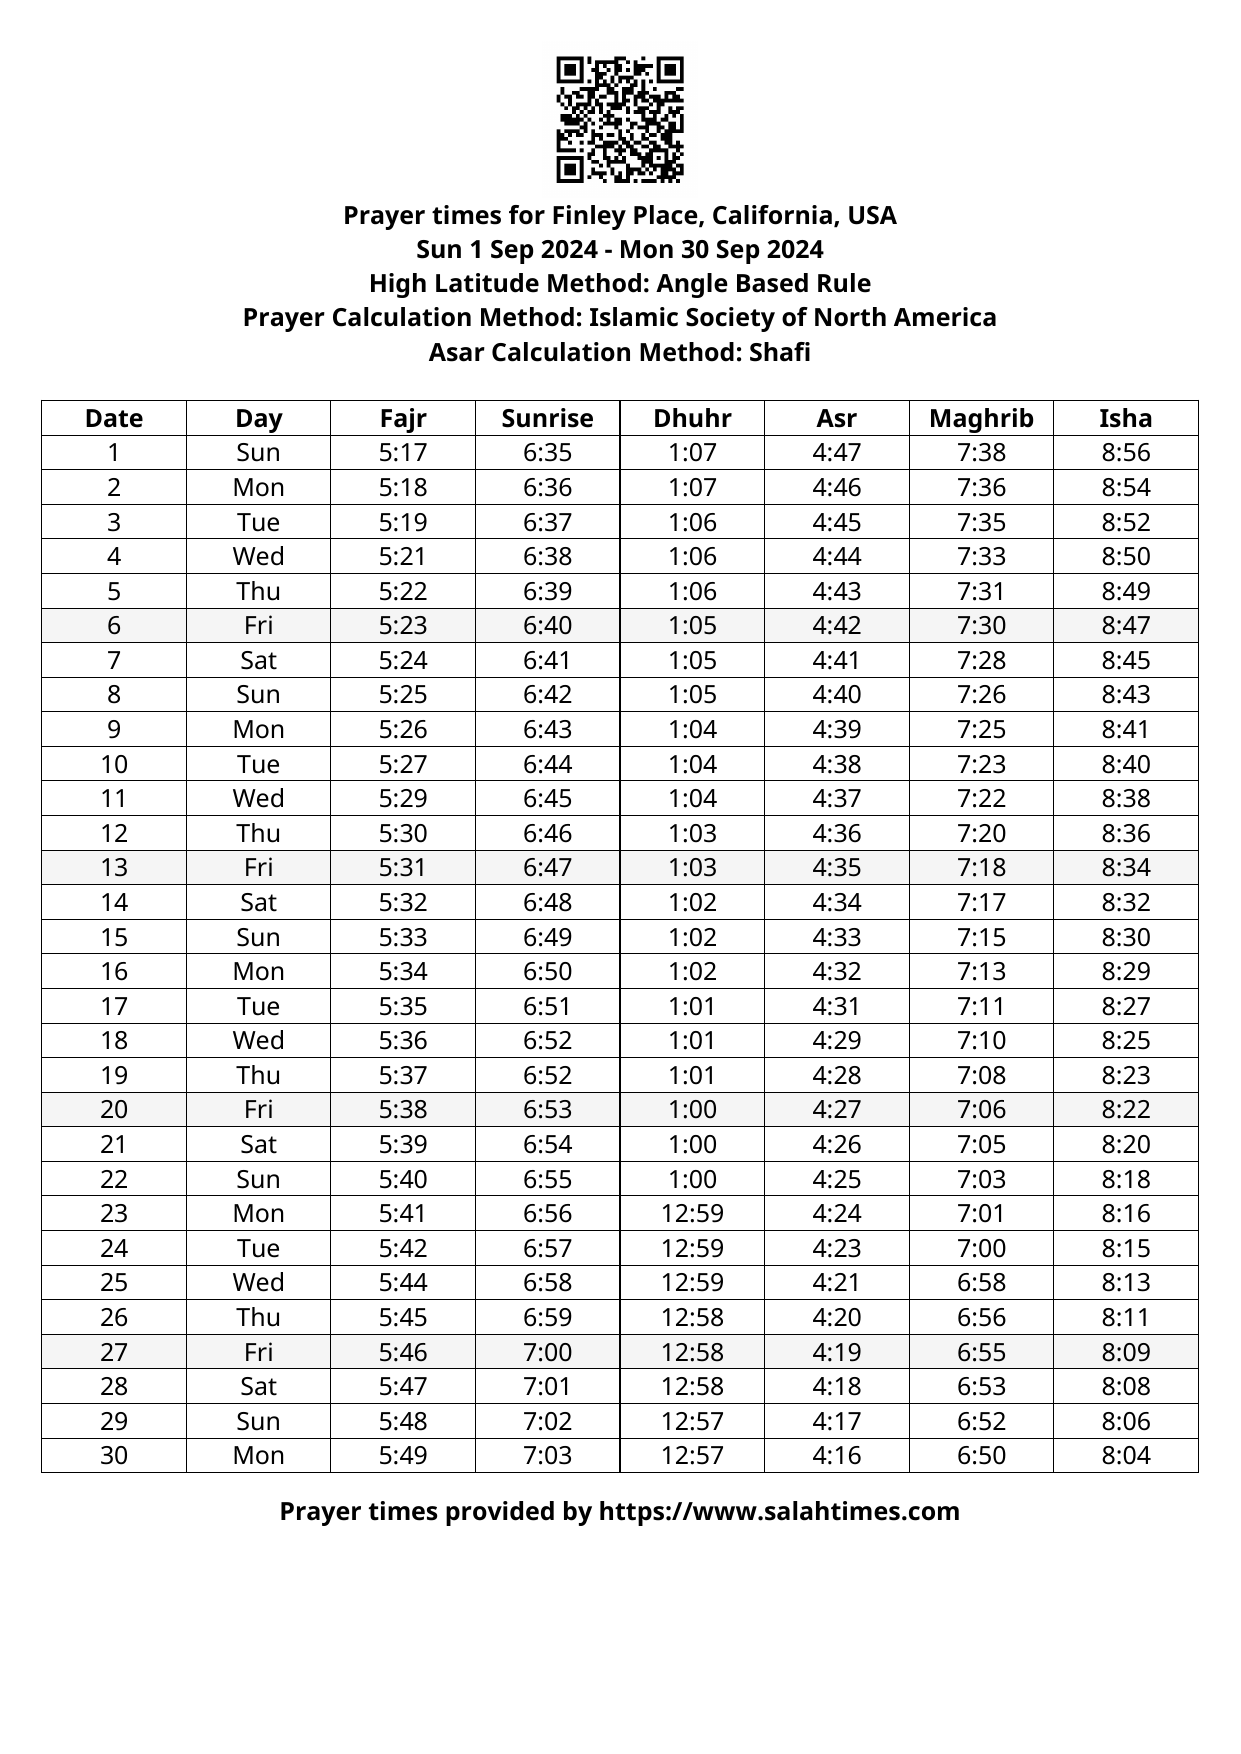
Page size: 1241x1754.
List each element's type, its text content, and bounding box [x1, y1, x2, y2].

table_cell 6:53 [476, 1093, 619, 1126]
table_cell 7:22 [910, 781, 1053, 815]
table_cell 5:21 [331, 539, 475, 573]
table_cell 5:47 [331, 1369, 475, 1403]
table_cell 1:04 [621, 712, 764, 746]
table_cell 16 [42, 954, 186, 988]
table_cell 8 [42, 678, 186, 711]
table_cell Thu [187, 1300, 330, 1334]
table_cell 4:35 [765, 851, 909, 884]
table_cell 7:00 [476, 1335, 619, 1368]
picture [542, 41, 699, 198]
table_cell 14 [42, 885, 186, 919]
table_cell Wed [187, 1266, 330, 1299]
table_cell 4:24 [765, 1196, 909, 1230]
table_cell 15 [42, 920, 186, 953]
table_cell 8:22 [1054, 1093, 1198, 1126]
table_cell 12:58 [621, 1369, 764, 1403]
table_cell 1:02 [621, 885, 764, 919]
table_header Fajr [331, 401, 475, 434]
table_header Day [187, 401, 330, 434]
table_cell Fri [187, 609, 330, 642]
table_cell 8:16 [1054, 1196, 1198, 1230]
table_header Maghrib [910, 401, 1053, 434]
table_cell 8:41 [1054, 712, 1198, 746]
table_cell 1:00 [621, 1093, 764, 1126]
table_cell Sun [187, 678, 330, 711]
table_cell Thu [187, 1058, 330, 1092]
table_cell 7:00 [910, 1231, 1053, 1264]
table_cell Sun [187, 436, 330, 469]
table_cell 7:33 [910, 539, 1053, 573]
table_cell 11 [42, 781, 186, 815]
table_cell 4:27 [765, 1093, 909, 1126]
table_cell 17 [42, 989, 186, 1022]
table_cell 8:45 [1054, 643, 1198, 677]
table_cell 8:43 [1054, 678, 1198, 711]
table_cell 6:55 [476, 1162, 619, 1195]
table_cell Wed [187, 1024, 330, 1057]
table_cell 4 [42, 539, 186, 573]
table_cell 26 [42, 1300, 186, 1334]
table_cell 8:54 [1054, 470, 1198, 504]
table_cell Mon [187, 1196, 330, 1230]
table_cell 30 [42, 1439, 186, 1472]
table_cell 29 [42, 1404, 186, 1437]
table_cell 8:20 [1054, 1127, 1198, 1161]
table_cell 6:56 [476, 1196, 619, 1230]
table_cell 7:30 [910, 609, 1053, 642]
table_cell 4:19 [765, 1335, 909, 1368]
table_cell 4:20 [765, 1300, 909, 1334]
table_cell 1:06 [621, 539, 764, 573]
table_cell 6:40 [476, 609, 619, 642]
table_cell 7:15 [910, 920, 1053, 953]
table_cell 8:11 [1054, 1300, 1198, 1334]
table_cell 8:40 [1054, 747, 1198, 780]
table_cell 1:05 [621, 609, 764, 642]
table_cell 5:39 [331, 1127, 475, 1161]
table_cell 6:39 [476, 574, 619, 607]
table_cell 8:08 [1054, 1369, 1198, 1403]
table_cell 7:03 [910, 1162, 1053, 1195]
table_header Isha [1054, 401, 1198, 434]
table_cell 4:38 [765, 747, 909, 780]
table_cell 5:44 [331, 1266, 475, 1299]
table_cell 6:47 [476, 851, 619, 884]
table_cell 1:06 [621, 574, 764, 607]
table_cell 7:03 [476, 1439, 619, 1472]
table_cell 12:58 [621, 1300, 764, 1334]
table_cell 7:02 [476, 1404, 619, 1437]
text Prayer times for Finley Place, California, USA [42, 198, 1198, 232]
table_cell 1:03 [621, 851, 764, 884]
table_cell 6:46 [476, 816, 619, 849]
table_cell 5:31 [331, 851, 475, 884]
table_cell 1:07 [621, 436, 764, 469]
table_cell 4:37 [765, 781, 909, 815]
table_cell Wed [187, 539, 330, 573]
table_cell 1:04 [621, 781, 764, 815]
table_cell 5:17 [331, 436, 475, 469]
table_cell 4:26 [765, 1127, 909, 1161]
table_cell 5:38 [331, 1093, 475, 1126]
table_cell 8:04 [1054, 1439, 1198, 1472]
table_cell 6:48 [476, 885, 619, 919]
table_cell 8:34 [1054, 851, 1198, 884]
table_cell 9 [42, 712, 186, 746]
table_cell 28 [42, 1369, 186, 1403]
table_cell 6:58 [910, 1266, 1053, 1299]
table_cell 20 [42, 1093, 186, 1126]
table_cell 6:42 [476, 678, 619, 711]
table_cell Wed [187, 781, 330, 815]
table_cell 7:25 [910, 712, 1053, 746]
table_cell 5:25 [331, 678, 475, 711]
table_cell 4:32 [765, 954, 909, 988]
table_cell 13 [42, 851, 186, 884]
table_cell 8:15 [1054, 1231, 1198, 1264]
table_cell 7:18 [910, 851, 1053, 884]
table_cell 4:31 [765, 989, 909, 1022]
table_cell 5:37 [331, 1058, 475, 1092]
text Asar Calculation Method: Shafi [42, 334, 1198, 368]
table_cell 5:32 [331, 885, 475, 919]
table_cell 8:38 [1054, 781, 1198, 815]
table_cell 5:41 [331, 1196, 475, 1230]
table_cell Thu [187, 574, 330, 607]
text Prayer times provided by https://www.salahtimes.com [42, 1494, 1198, 1528]
table_cell 4:34 [765, 885, 909, 919]
table_cell 4:36 [765, 816, 909, 849]
table_cell 8:50 [1054, 539, 1198, 573]
table_cell 7:23 [910, 747, 1053, 780]
table_cell 4:39 [765, 712, 909, 746]
table_cell 12 [42, 816, 186, 849]
table_cell 6:44 [476, 747, 619, 780]
table_cell 7:31 [910, 574, 1053, 607]
table_cell 1 [42, 436, 186, 469]
table_cell 24 [42, 1231, 186, 1264]
table_cell 4:29 [765, 1024, 909, 1057]
table_cell Tue [187, 989, 330, 1022]
table_cell 12:59 [621, 1266, 764, 1299]
table_cell 5:48 [331, 1404, 475, 1437]
table_cell 8:32 [1054, 885, 1198, 919]
table_cell 7:36 [910, 470, 1053, 504]
table_cell 5:34 [331, 954, 475, 988]
table_cell Sat [187, 643, 330, 677]
table_cell Sat [187, 1127, 330, 1161]
table_cell 5:42 [331, 1231, 475, 1264]
table_cell Fri [187, 1093, 330, 1126]
table_cell 1:05 [621, 678, 764, 711]
table_cell 5:49 [331, 1439, 475, 1472]
table_cell 5:23 [331, 609, 475, 642]
table_cell Tue [187, 747, 330, 780]
table_cell 8:47 [1054, 609, 1198, 642]
table_cell 5:24 [331, 643, 475, 677]
text Sun 1 Sep 2024 - Mon 30 Sep 2024 [42, 232, 1198, 266]
table_cell Tue [187, 1231, 330, 1264]
table_cell 5:40 [331, 1162, 475, 1195]
table_cell 7:28 [910, 643, 1053, 677]
table_cell 8:49 [1054, 574, 1198, 607]
table_cell Thu [187, 816, 330, 849]
table_cell Fri [187, 851, 330, 884]
table_cell 5:22 [331, 574, 475, 607]
table_cell 7:35 [910, 505, 1053, 538]
table_cell 6:35 [476, 436, 619, 469]
table_cell 8:25 [1054, 1024, 1198, 1057]
table_cell Mon [187, 1439, 330, 1472]
table_cell 6:54 [476, 1127, 619, 1161]
table_cell 21 [42, 1127, 186, 1161]
table_cell 8:09 [1054, 1335, 1198, 1368]
table_cell 1:06 [621, 505, 764, 538]
table_cell Sun [187, 1162, 330, 1195]
table_cell Mon [187, 470, 330, 504]
table_cell Fri [187, 1335, 330, 1368]
table_cell 4:45 [765, 505, 909, 538]
table_cell 1:04 [621, 747, 764, 780]
table_cell 4:46 [765, 470, 909, 504]
table_cell 6:59 [476, 1300, 619, 1334]
table_cell 5:46 [331, 1335, 475, 1368]
table_cell 12:58 [621, 1335, 764, 1368]
table_cell Sun [187, 1404, 330, 1437]
table_cell 6:37 [476, 505, 619, 538]
table_cell 12:59 [621, 1196, 764, 1230]
table_cell 7:05 [910, 1127, 1053, 1161]
table_cell 4:40 [765, 678, 909, 711]
table_cell 6:58 [476, 1266, 619, 1299]
table_cell 7:01 [476, 1369, 619, 1403]
table_cell 6:50 [910, 1439, 1053, 1472]
table_cell 4:41 [765, 643, 909, 677]
table_cell 5:26 [331, 712, 475, 746]
table_cell 5:36 [331, 1024, 475, 1057]
table_cell 8:27 [1054, 989, 1198, 1022]
table_cell 25 [42, 1266, 186, 1299]
table_cell 4:21 [765, 1266, 909, 1299]
table_cell 6:51 [476, 989, 619, 1022]
table_cell 5:45 [331, 1300, 475, 1334]
table_cell 7:06 [910, 1093, 1053, 1126]
table_cell 5:35 [331, 989, 475, 1022]
table_cell 1:02 [621, 920, 764, 953]
table_cell 7:01 [910, 1196, 1053, 1230]
table_cell 6:41 [476, 643, 619, 677]
table_cell 8:06 [1054, 1404, 1198, 1437]
table_cell 1:05 [621, 643, 764, 677]
table_cell 23 [42, 1196, 186, 1230]
table_cell 1:01 [621, 1024, 764, 1057]
table_cell 8:23 [1054, 1058, 1198, 1092]
table_cell 5:33 [331, 920, 475, 953]
table_cell 6:50 [476, 954, 619, 988]
table_cell 7:26 [910, 678, 1053, 711]
table_cell 6:55 [910, 1335, 1053, 1368]
table_cell 22 [42, 1162, 186, 1195]
table_cell 1:00 [621, 1127, 764, 1161]
table_cell 8:52 [1054, 505, 1198, 538]
table_cell 4:47 [765, 436, 909, 469]
table_cell 6:36 [476, 470, 619, 504]
table_cell 8:29 [1054, 954, 1198, 988]
table_cell 12:57 [621, 1404, 764, 1437]
table_cell 6:52 [476, 1024, 619, 1057]
table_cell 6:43 [476, 712, 619, 746]
table_cell 6:38 [476, 539, 619, 573]
table_cell 6:49 [476, 920, 619, 953]
table_cell 6:56 [910, 1300, 1053, 1334]
table_cell Sun [187, 920, 330, 953]
table_cell 1:03 [621, 816, 764, 849]
text High Latitude Method: Angle Based Rule [42, 266, 1198, 300]
table_cell 10 [42, 747, 186, 780]
table_cell 6:53 [910, 1369, 1053, 1403]
table_cell 4:25 [765, 1162, 909, 1195]
table_cell 12:59 [621, 1231, 764, 1264]
table_cell Mon [187, 712, 330, 746]
table_cell Tue [187, 505, 330, 538]
table_cell 4:18 [765, 1369, 909, 1403]
table_header Date [42, 401, 186, 434]
table_cell 7:17 [910, 885, 1053, 919]
table_header Asr [765, 401, 909, 434]
table_cell 5:30 [331, 816, 475, 849]
table_cell 5:29 [331, 781, 475, 815]
table_cell 7:13 [910, 954, 1053, 988]
table_cell 6:52 [476, 1058, 619, 1092]
table_cell Sat [187, 1369, 330, 1403]
table_cell 1:01 [621, 989, 764, 1022]
table_cell 4:44 [765, 539, 909, 573]
table_cell 5:19 [331, 505, 475, 538]
table_cell 4:23 [765, 1231, 909, 1264]
text Prayer Calculation Method: Islamic Society of North America [42, 300, 1198, 334]
table_cell 8:13 [1054, 1266, 1198, 1299]
table_cell 7 [42, 643, 186, 677]
table_cell 3 [42, 505, 186, 538]
table_cell 12:57 [621, 1439, 764, 1472]
table_cell 5:27 [331, 747, 475, 780]
table_cell Mon [187, 954, 330, 988]
table_cell Sat [187, 885, 330, 919]
table_cell 5:18 [331, 470, 475, 504]
table_cell 7:11 [910, 989, 1053, 1022]
table_cell 8:56 [1054, 436, 1198, 469]
table_cell 6:52 [910, 1404, 1053, 1437]
table_cell 8:36 [1054, 816, 1198, 849]
table_cell 4:33 [765, 920, 909, 953]
table_cell 6 [42, 609, 186, 642]
table_cell 18 [42, 1024, 186, 1057]
table_cell 4:28 [765, 1058, 909, 1092]
table_cell 4:17 [765, 1404, 909, 1437]
table_cell 4:42 [765, 609, 909, 642]
table_cell 7:10 [910, 1024, 1053, 1057]
table_cell 1:00 [621, 1162, 764, 1195]
table_cell 7:38 [910, 436, 1053, 469]
table_cell 8:30 [1054, 920, 1198, 953]
table_cell 8:18 [1054, 1162, 1198, 1195]
table_cell 1:02 [621, 954, 764, 988]
table_cell 7:08 [910, 1058, 1053, 1092]
table_cell 5 [42, 574, 186, 607]
table_cell 1:01 [621, 1058, 764, 1092]
table_cell 4:16 [765, 1439, 909, 1472]
table_cell 19 [42, 1058, 186, 1092]
table_cell 1:07 [621, 470, 764, 504]
table_cell 6:45 [476, 781, 619, 815]
table_header Dhuhr [621, 401, 764, 434]
table_header Sunrise [476, 401, 619, 434]
table_cell 6:57 [476, 1231, 619, 1264]
table_cell 27 [42, 1335, 186, 1368]
table_cell 7:20 [910, 816, 1053, 849]
table_cell 2 [42, 470, 186, 504]
table_cell 4:43 [765, 574, 909, 607]
